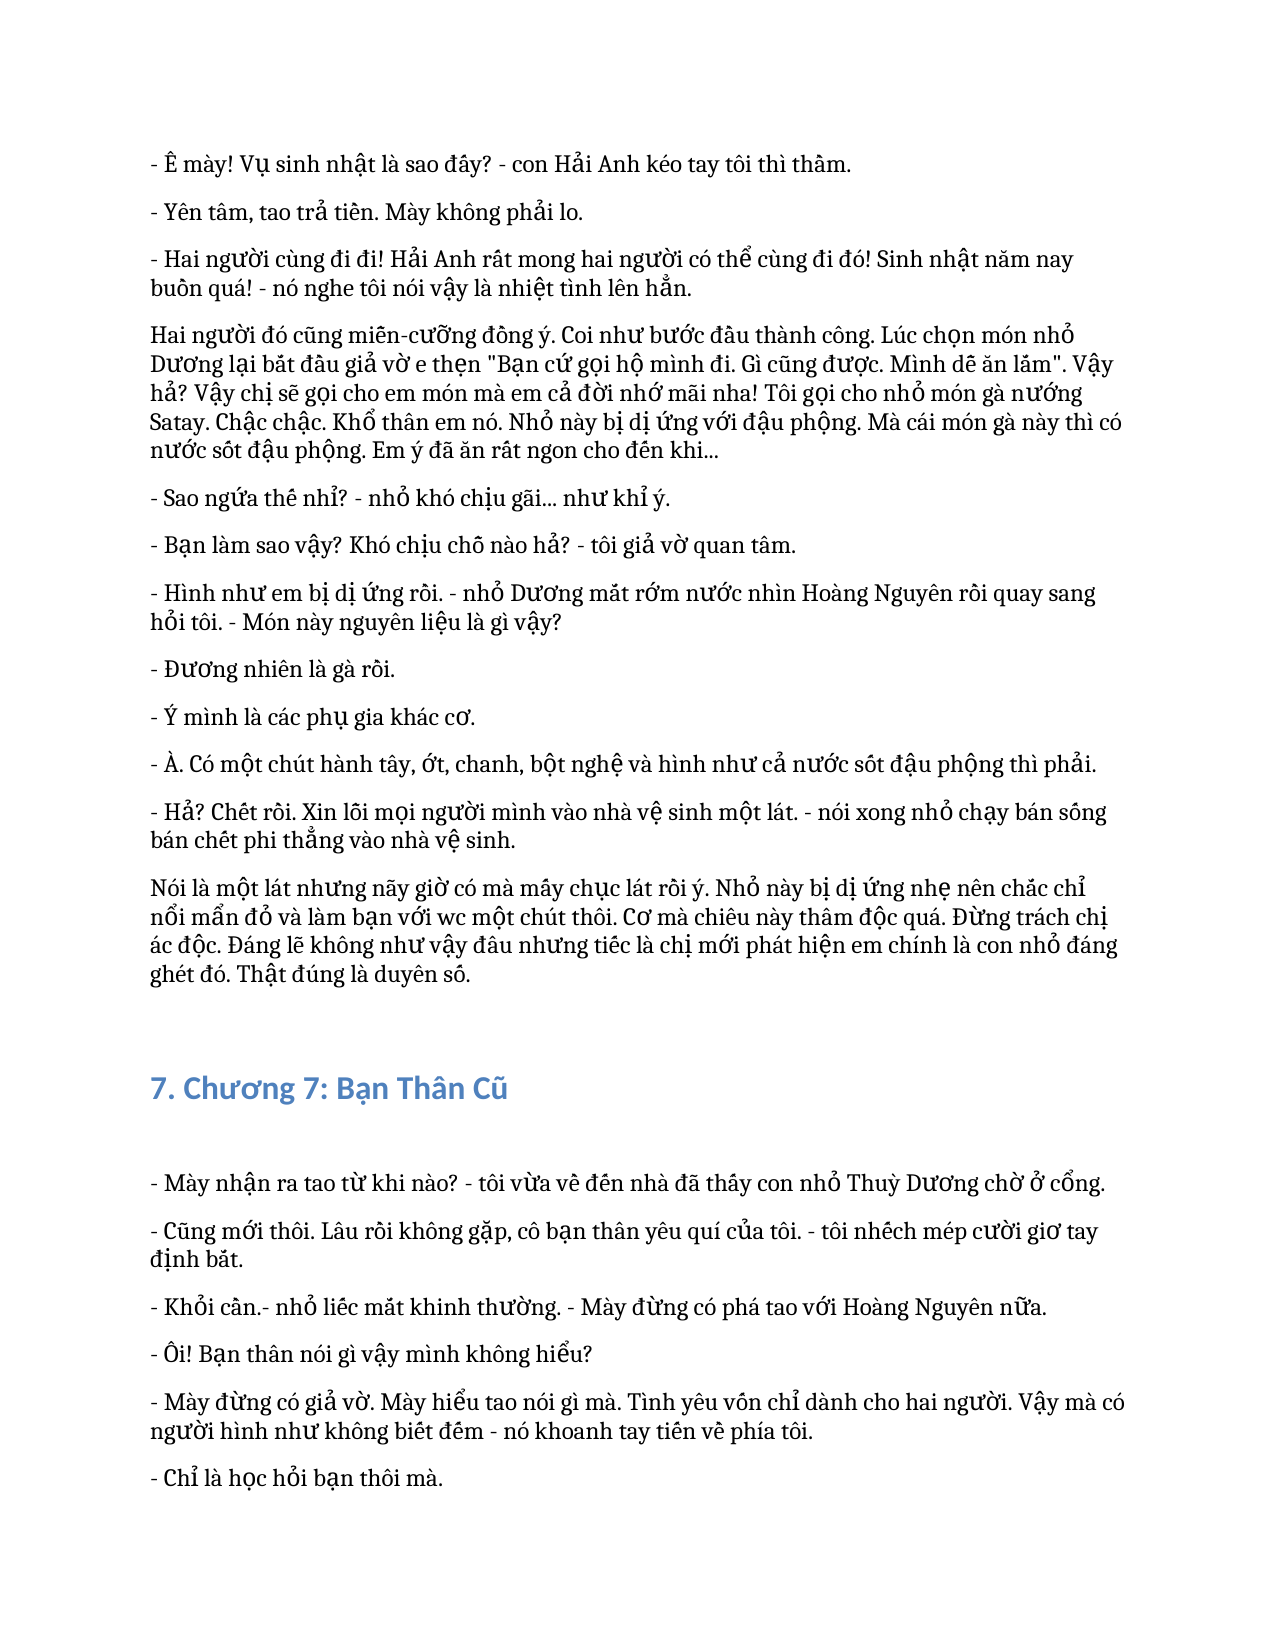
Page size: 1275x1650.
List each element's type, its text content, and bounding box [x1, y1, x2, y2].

text - Đương nhiên là gà rồi. [150, 655, 1125, 684]
text - À. Có một chút hành tây, ớt, chanh, bột nghệ và hình như cả nước sốt đậu phộng thì phải. [150, 750, 1125, 779]
subtitle 7. Chương 7: Bạn Thân Cũ [150, 1067, 1125, 1108]
text - Cũng mới thôi. Lâu rồi không gặp, cô bạn thân yêu quí của tôi. - tôi nhếch mép cười giơ tay định bắt. [150, 1217, 1125, 1274]
text - Sao ngứa thế nhỉ? - nhỏ khó chịu gãi... như khỉ ý. [150, 484, 1125, 512]
text - Chỉ là học hỏi bạn thôi mà. [150, 1464, 1125, 1493]
text Nói là một lát nhưng nãy giờ có mà mấy chục lát rồi ý. Nhỏ này bị dị ứng nhẹ nên chắc chỉ nổi mẩn đỏ và làm bạn với wc một chút thôi. Cơ mà chiêu này thâm độc quá. Đừng trách chị ác độc. Đáng lẽ không như vậy đâu nhưng tiếc là chị mới phát hiện em chính là con nhỏ đáng ghét đó. Thật đúng là duyên số. [150, 874, 1125, 1046]
text - Khỏi cần.- nhỏ liếc mắt khinh thường. - Mày đừng có phá tao với Hoàng Nguyên nữa. [150, 1293, 1125, 1322]
text - Yên tâm, tao trả tiền. Mày không phải lo. [150, 197, 1125, 226]
text - Ê mày! Vụ sinh nhật là sao đấy? - con Hải Anh kéo tay tôi thì thầm. [150, 150, 1125, 179]
text - Hai người cùng đi đi! Hải Anh rất mong hai người có thể cùng đi đó! Sinh nhật năm nay buồn quá! - nó nghe tôi nói vậy là nhiệt tình lên hẳn. [150, 245, 1125, 302]
text - Ôi! Bạn thân nói gì vậy mình không hiểu? [150, 1340, 1125, 1369]
text - Ý mình là các phụ gia khác cơ. [150, 702, 1125, 731]
text - Bạn làm sao vậy? Khó chịu chỗ nào hả? - tôi giả vờ quan tâm. [150, 531, 1125, 560]
text - Mày nhận ra tao từ khi nào? - tôi vừa về đến nhà đã thấy con nhỏ Thuỳ Dương chờ ở cổng. [150, 1112, 1125, 1198]
text - Mày đừng có giả vờ. Mày hiểu tao nói gì mà. Tình yêu vốn chỉ dành cho hai người. Vậy mà có người hình như không biết đếm - nó khoanh tay tiến về phía tôi. [150, 1388, 1125, 1445]
text - Hình như em bị dị ứng rồi. - nhỏ Dương mắt rớm nước nhìn Hoàng Nguyên rồi quay sang hỏi tôi. - Món này nguyên liệu là gì vậy? [150, 579, 1125, 636]
text - Hả? Chết rồi. Xin lỗi mọi người mình vào nhà vệ sinh một lát. - nói xong nhỏ chạy bán sống bán chết phi thẳng vào nhà vệ sinh. [150, 797, 1125, 855]
text Hai người đó cũng miễn-cưỡng đồng ý. Coi như bước đầu thành công. Lúc chọn món nhỏ Dương lại bắt đầu giả vờ e thẹn "Bạn cứ gọi hộ mình đi. Gì cũng được. Mình dễ ăn lắm". Vậy hả? Vậy chị sẽ gọi cho em món mà em cả đời nhớ mãi nha! Tôi gọi cho nhỏ món gà nướng Satay. Chậc chậc. Khổ thân em nó. Nhỏ này bị dị ứng với đậu phộng. Mà cái món gà này thì có nước sốt đậu phộng. Em ý đã ăn rất ngon cho đến khi... [150, 321, 1125, 465]
